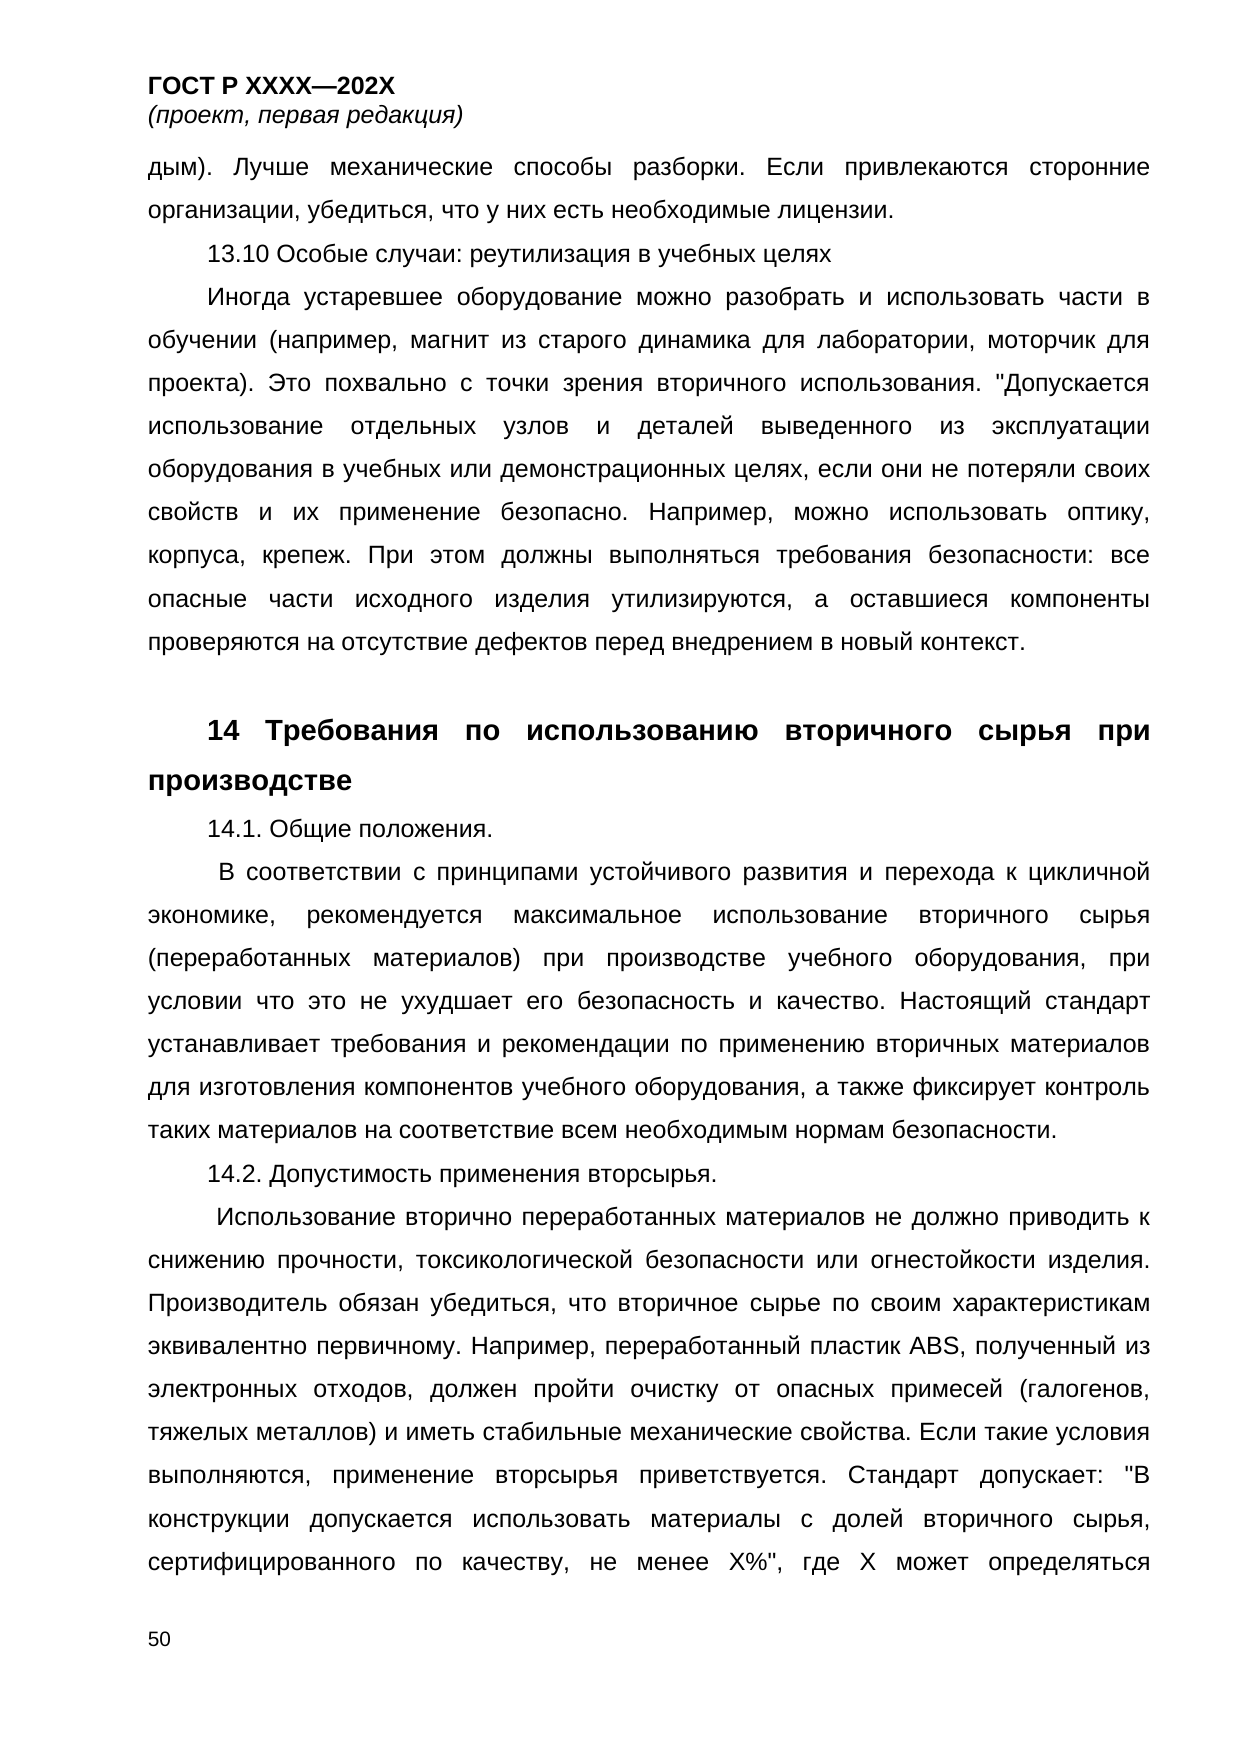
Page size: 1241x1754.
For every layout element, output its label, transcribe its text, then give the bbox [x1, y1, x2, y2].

text В соответствии с принципами устойчивого развития и перехода к цикличной экономике, рекомендуется максимальное использование вторичного сырья (переработанных материалов) при производстве учебного оборудования, при условии что это не ухудшает его безопасность и качество. Настоящий стандарт устанавливает требования и рекомендации по применению вторичных материалов для изготовления компонентов учебного оборудования, а также фиксирует контроль таких материалов на соответствие всем необходимым нормам безопасности. [148, 857, 1152, 1144]
text 14.1. Общие положения. [148, 813, 1152, 842]
text 14 Требования по использованию вторичного сырья при производстве [148, 713, 1152, 797]
text Иногда устаревшее оборудование можно разобрать и использовать части в обучении (например, магнит из старого динамика для лаборатории, моторчик для проекта). Это похвально с точки зрения вторичного использования. "Допускается использование отдельных узлов и деталей выведенного из эксплуатации оборудования в учебных или демонстрационных целях, если они не потеряли своих свойств и их применение безопасно. Например, можно использовать оптику, корпуса, крепеж. При этом должны выполняться требования безопасности: все опасные части исходного изделия утилизируются, а оставшиеся компоненты проверяются на отсутствие дефектов перед внедрением в новый контекст. [148, 282, 1152, 655]
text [148, 1202, 1152, 1575]
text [148, 152, 1152, 224]
text 13.10 Особые случаи: реутилизация в учебных целях [148, 238, 1152, 267]
text 14.2. Допустимость применения вторсырья. [148, 1158, 1152, 1187]
